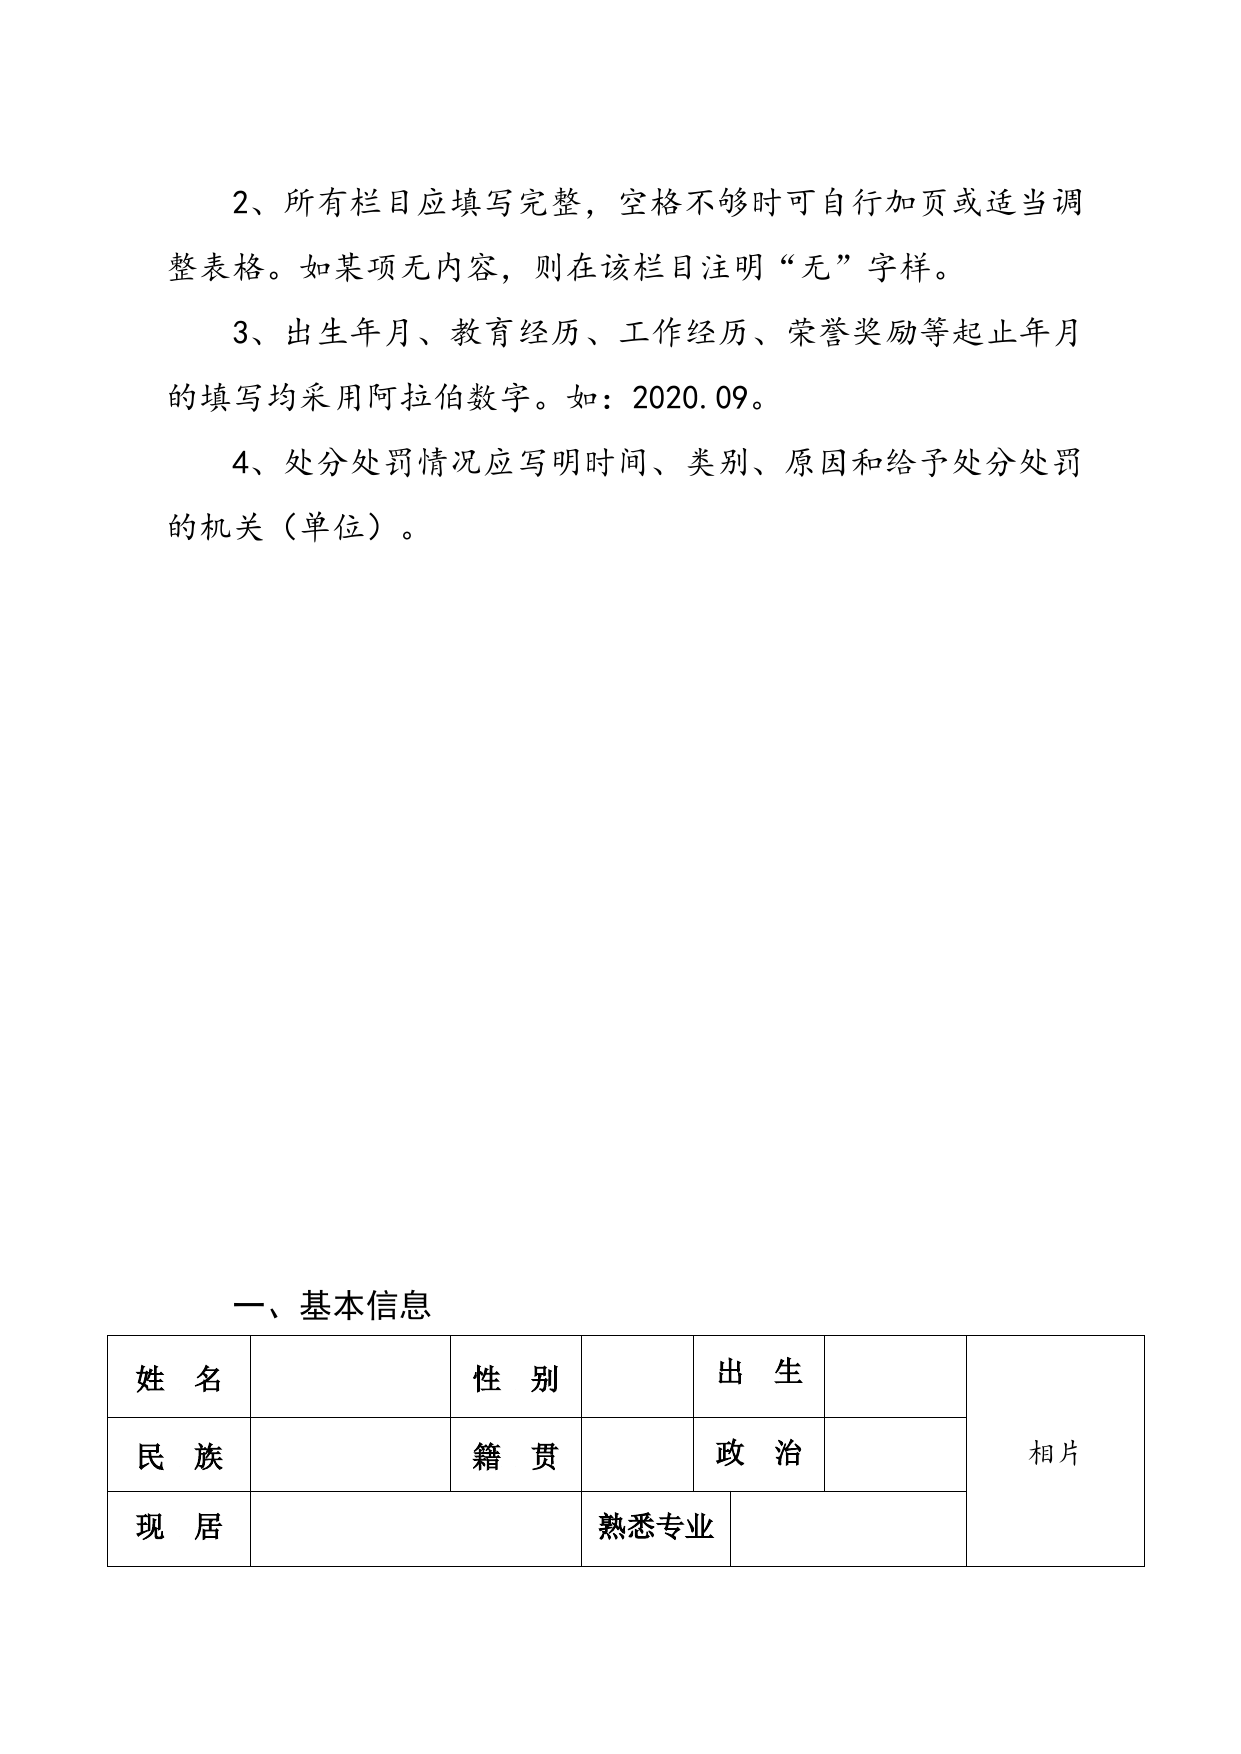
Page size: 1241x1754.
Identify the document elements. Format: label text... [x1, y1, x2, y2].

table_header [825, 1336, 966, 1417]
table_cell [582, 1418, 693, 1491]
table_cell [251, 1492, 581, 1566]
table_header 出 生 年 月 [694, 1336, 824, 1417]
table_cell [251, 1418, 450, 1491]
text 一、基本信息 [165, 1270, 1087, 1335]
table_header 相片 [967, 1336, 1144, 1566]
text 3、出生年月、教育经历、工作经历、荣誉奖励等起止年月的填写均采用阿拉伯数字。如：2020.09。 [165, 298, 1087, 428]
table_cell 现 居 住 地 [108, 1492, 250, 1566]
text 2、所有栏目应填写完整，空格不够时可自行加页或适当调整表格。如某项无内容，则在该栏目注明“无”字样。 [165, 168, 1087, 298]
table_cell [825, 1418, 966, 1491]
table_header [251, 1336, 450, 1417]
table_cell 籍 贯 [451, 1418, 581, 1491]
text 4、处分处罚情况应写明时间、类别、原因和给予处分处罚的机关（单位）。 [165, 428, 1087, 558]
table_header [582, 1336, 693, 1417]
table_cell [731, 1492, 966, 1566]
table_header 姓 名 [108, 1336, 250, 1417]
table_cell 民 族 [108, 1418, 250, 1491]
table_cell 熟悉专业有何特长 [582, 1492, 730, 1566]
table_cell 政 治 面 貌 [694, 1418, 824, 1491]
table_header 性 别 [451, 1336, 581, 1417]
